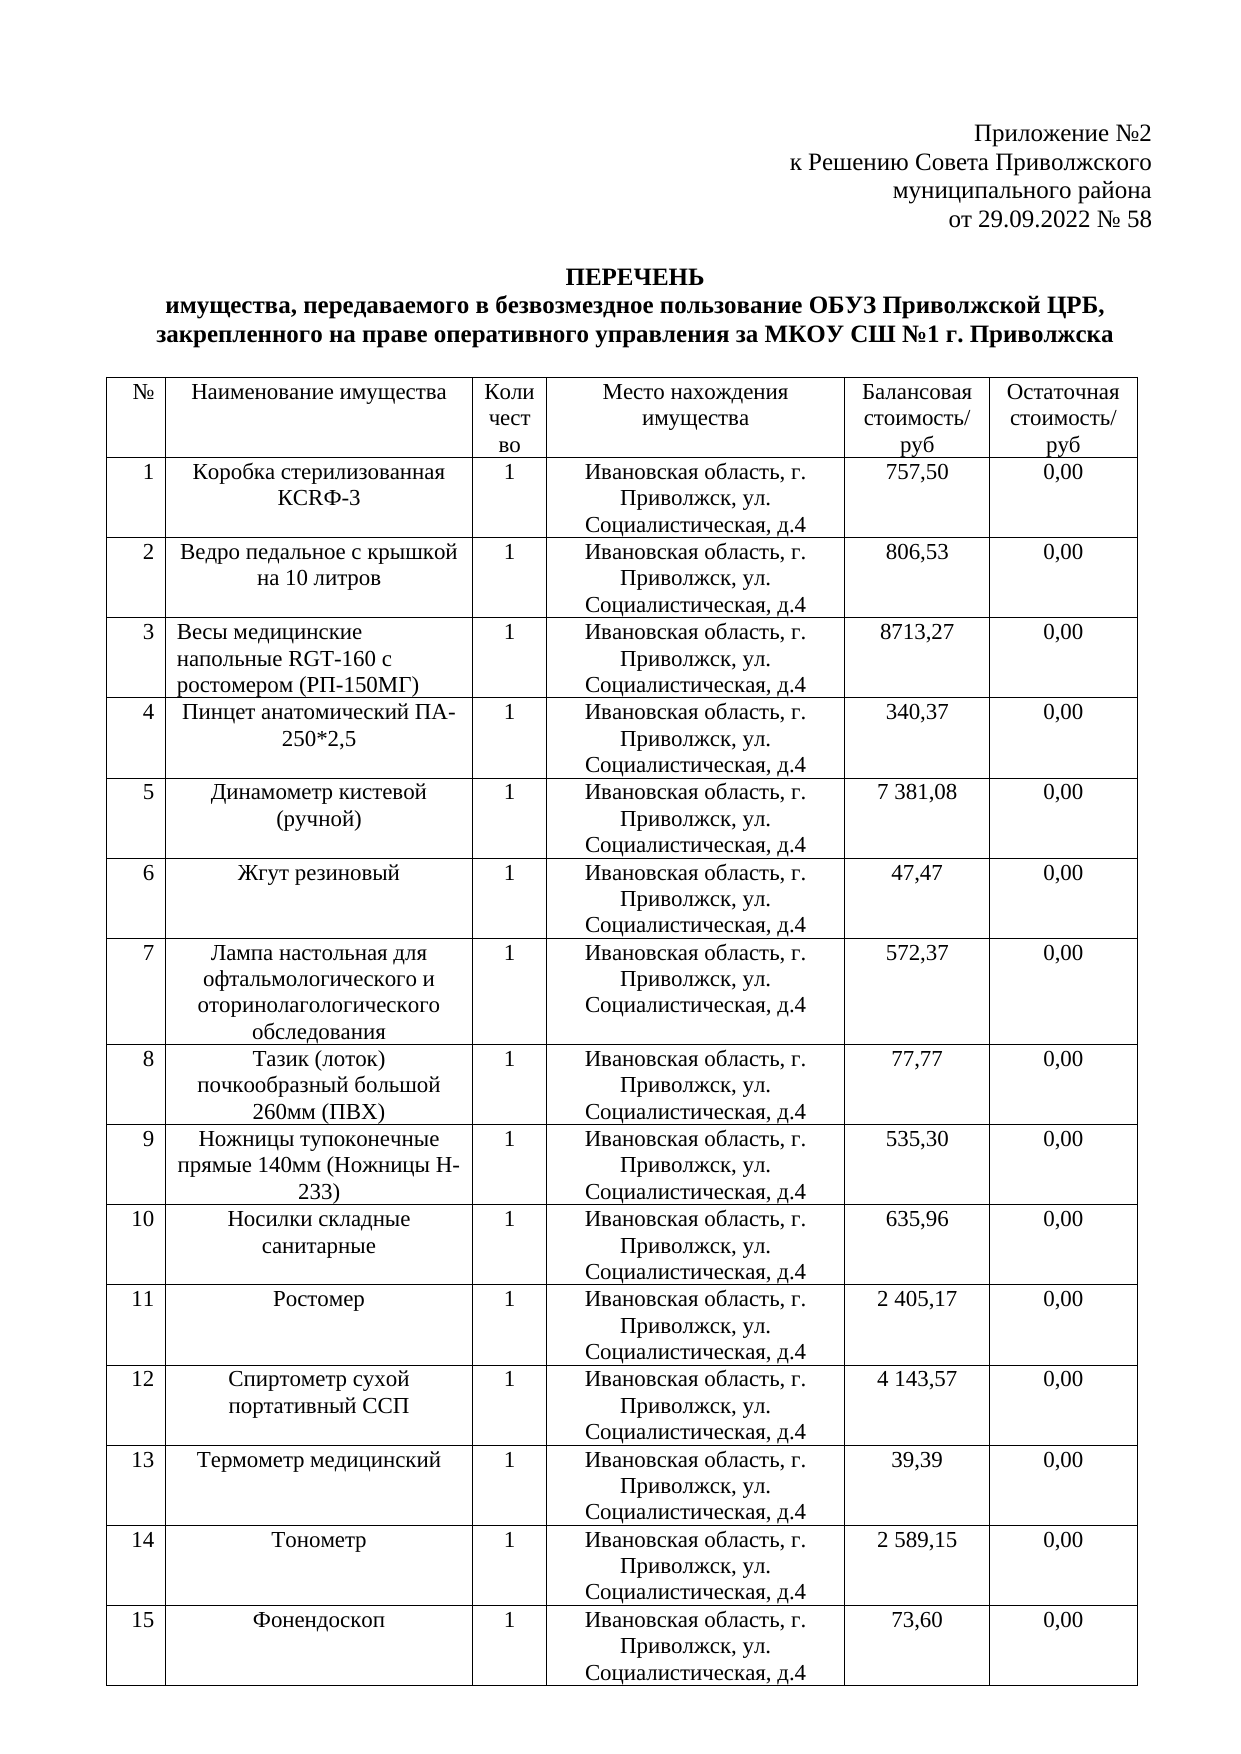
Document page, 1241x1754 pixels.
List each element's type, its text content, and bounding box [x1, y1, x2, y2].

table_cell 572,37 [845, 939, 989, 1044]
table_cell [547, 1526, 844, 1605]
table_cell Ростомер [166, 1285, 472, 1364]
table_cell 0,00 [990, 779, 1137, 857]
table_cell 1 [473, 1366, 546, 1444]
table_cell 1 [473, 1205, 546, 1284]
table_cell 0,00 [990, 1526, 1137, 1605]
table_cell 0,00 [990, 1606, 1137, 1685]
table_cell 0,00 [990, 538, 1137, 617]
table_cell 0,00 [990, 1125, 1137, 1204]
table_cell 4 [107, 698, 165, 777]
table_cell Спиртометр сухой портативный ССП [166, 1366, 472, 1444]
table_header Количество [473, 378, 546, 457]
table_cell 0,00 [990, 1205, 1137, 1284]
table_cell 2 589,15 [845, 1526, 989, 1605]
table_header Балансовая стоимость/ руб [845, 378, 989, 457]
table_cell 0,00 [990, 618, 1137, 697]
table_cell 2 405,17 [845, 1285, 989, 1364]
table_cell 1 [473, 1606, 546, 1685]
table_cell Тазик (лоток) почкообразный большой 260мм (ПВХ) [166, 1045, 472, 1124]
text к Решению Совета Приволжского [118, 147, 1152, 176]
text от 29.09.2022 № 58 [118, 204, 1152, 233]
table_cell Ивановская область, г. Приволжск, ул. Социалистическая, д.4 [547, 939, 844, 1044]
table_cell 1 [473, 1446, 546, 1525]
table_cell 1 [473, 618, 546, 697]
table_cell 1 [473, 458, 546, 537]
table_cell 11 [107, 1285, 165, 1364]
table_cell Жгут резиновый [166, 859, 472, 938]
table_cell 0,00 [990, 859, 1137, 938]
table_cell Ивановская область, г. Приволжск, ул. Социалистическая, д.4 [547, 1366, 844, 1444]
table_cell 73,60 [845, 1606, 989, 1685]
table_cell 1 [473, 1045, 546, 1124]
text имущества, передаваемого в безвозмездное пользование ОБУЗ Приволжской ЦРБ, закрепленного на праве оперативного управления за МКОУ СШ №1 г. Приволжска [118, 291, 1152, 348]
table_cell 1 [473, 939, 546, 1044]
table_cell 5 [107, 779, 165, 857]
table_cell 2 [107, 538, 165, 617]
table_cell 0,00 [990, 1446, 1137, 1525]
table_cell 1 [473, 698, 546, 777]
table_cell 39,39 [845, 1446, 989, 1525]
table_header № [107, 378, 165, 457]
table_cell 0,00 [990, 939, 1137, 1044]
text ПЕРЕЧЕНЬ [118, 262, 1152, 291]
table_cell 6 [107, 859, 165, 938]
table_cell Ивановская область, г. Приволжск, ул. Социалистическая, д.4 [547, 618, 844, 697]
table_cell 1 [473, 1526, 546, 1605]
table_cell 15 [107, 1606, 165, 1685]
table_cell Пинцет анатомический ПА-250*2,5 [166, 698, 472, 777]
table_cell 12 [107, 1366, 165, 1444]
table_cell 8713,27 [845, 618, 989, 697]
table_cell Ивановская область, г. Приволжск, ул. Социалистическая, д.4 [547, 1205, 844, 1284]
table_cell Ивановская область, г. Приволжск, ул. Социалистическая, д.4 [547, 458, 844, 537]
table_cell Носилки складные санитарные [166, 1205, 472, 1284]
table_cell 0,00 [990, 1285, 1137, 1364]
table_cell 1 [473, 1285, 546, 1364]
table_cell Ивановская область, г. Приволжск, ул. Социалистическая, д.4 [547, 859, 844, 938]
table_cell Лампа настольная для офтальмологического и оторинолагологического обследования [166, 939, 472, 1044]
text Приложение №2 [118, 118, 1152, 147]
table_cell Ивановская область, г. Приволжск, ул. Социалистическая, д.4 [547, 779, 844, 857]
table_cell Ножницы тупоконечные прямые 140мм (Ножницы Н-233) [166, 1125, 472, 1204]
table_cell Ивановская область, г. Приволжск, ул. Социалистическая, д.4 [547, 1446, 844, 1525]
table_cell 0,00 [990, 1045, 1137, 1124]
table_cell Весы медицинские напольные RGT-160 с ростомером (РП-150МГ) [166, 618, 472, 697]
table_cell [547, 1606, 844, 1685]
table_header Остаточная стоимость/ руб [990, 378, 1137, 457]
table_cell 7 [107, 939, 165, 1044]
table_cell 9 [107, 1125, 165, 1204]
table_cell 635,96 [845, 1205, 989, 1284]
table_header Место нахождения имущества [547, 378, 844, 457]
table_cell Ивановская область, г. Приволжск, ул. Социалистическая, д.4 [547, 1285, 844, 1364]
table_header Наименование имущества [166, 378, 472, 457]
table_cell 1 [107, 458, 165, 537]
table_cell Ведро педальное с крышкой на 10 литров [166, 538, 472, 617]
table_cell Фонендоскоп [166, 1606, 472, 1685]
text муниципального района [118, 176, 1152, 204]
table_cell 4 143,57 [845, 1366, 989, 1444]
table_cell 535,30 [845, 1125, 989, 1204]
table_cell 1 [473, 1125, 546, 1204]
table_cell 0,00 [990, 1366, 1137, 1444]
table_cell 7 381,08 [845, 779, 989, 857]
table_cell 806,53 [845, 538, 989, 617]
table_cell 13 [107, 1446, 165, 1525]
table_cell 8 [107, 1045, 165, 1124]
table_cell Тонометр [166, 1526, 472, 1605]
table_cell 1 [473, 538, 546, 617]
table_cell 0,00 [990, 458, 1137, 537]
table_cell 1 [473, 859, 546, 938]
table_cell 757,50 [845, 458, 989, 537]
table_cell Ивановская область, г. Приволжск, ул. Социалистическая, д.4 [547, 1125, 844, 1204]
table_cell Ивановская область, г. Приволжск, ул. Социалистическая, д.4 [547, 698, 844, 777]
table_cell 77,77 [845, 1045, 989, 1124]
table_cell Термометр медицинский [166, 1446, 472, 1525]
table_cell 3 [107, 618, 165, 697]
table_cell Коробка стерилизованная КСRФ-3 [166, 458, 472, 537]
table_cell Динамометр кистевой (ручной) [166, 779, 472, 857]
table_cell 14 [107, 1526, 165, 1605]
table_cell 10 [107, 1205, 165, 1284]
table_cell 1 [473, 779, 546, 857]
table_cell Ивановская область, г. Приволжск, ул. Социалистическая, д.4 [547, 538, 844, 617]
table_cell 47,47 [845, 859, 989, 938]
table_cell 340,37 [845, 698, 989, 777]
table_cell Ивановская область, г. Приволжск, ул. Социалистическая, д.4 [547, 1045, 844, 1124]
table_cell 0,00 [990, 698, 1137, 777]
